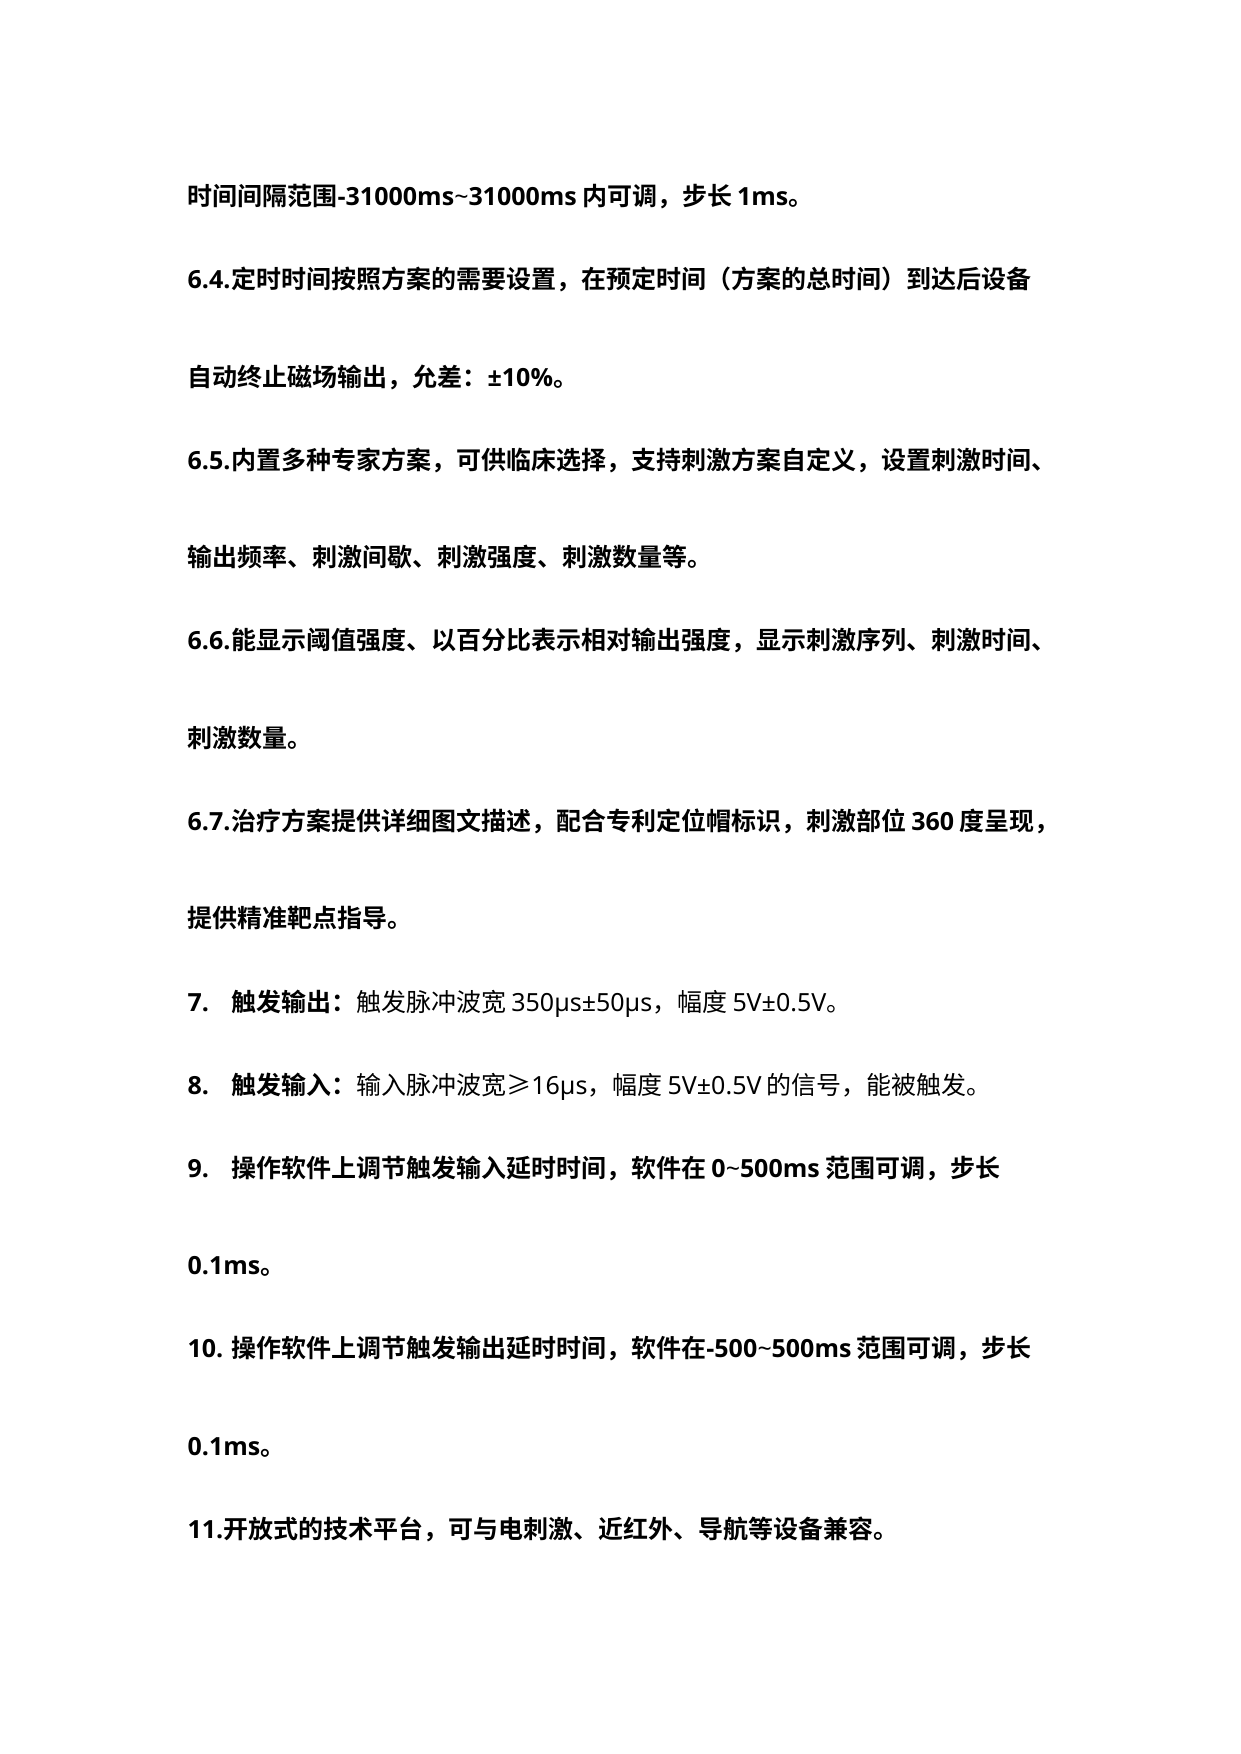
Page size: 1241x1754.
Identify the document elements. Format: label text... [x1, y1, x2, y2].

text 11.开放式的技术平台，可与电刺激、近红外、导航等设备兼容。 [187, 1495, 1053, 1560]
list 触发输出：触发脉冲波宽350μs±50μs，幅度5V±0.5V。 [187, 968, 1053, 1033]
list 操作软件上调节触发输出延时时间，软件在-500~500ms范围可调，步长0.1ms。 [187, 1314, 1053, 1477]
list 能显示阈值强度、以百分比表示相对输出强度，显示刺激序列、刺激时间、刺激数量。 [187, 606, 1053, 769]
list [187, 162, 1053, 227]
list 治疗方案提供详细图文描述，配合专利定位帽标识，刺激部位360度呈现，提供精准靶点指导。 [187, 787, 1053, 949]
list 内置多种专家方案，可供临床选择，支持刺激方案自定义，设置刺激时间、输出频率、刺激间歇、刺激强度、刺激数量等。 [187, 426, 1053, 588]
list 触发输入：输入脉冲波宽≥16μs，幅度5V±0.5V的信号，能被触发。 [187, 1051, 1053, 1116]
list 定时时间按照方案的需要设置，在预定时间（方案的总时间）到达后设备自动终止磁场输出，允差：±10%。 [187, 245, 1053, 408]
list 操作软件上调节触发输入延时时间，软件在0~500ms范围可调，步长0.1ms。 [187, 1134, 1053, 1296]
